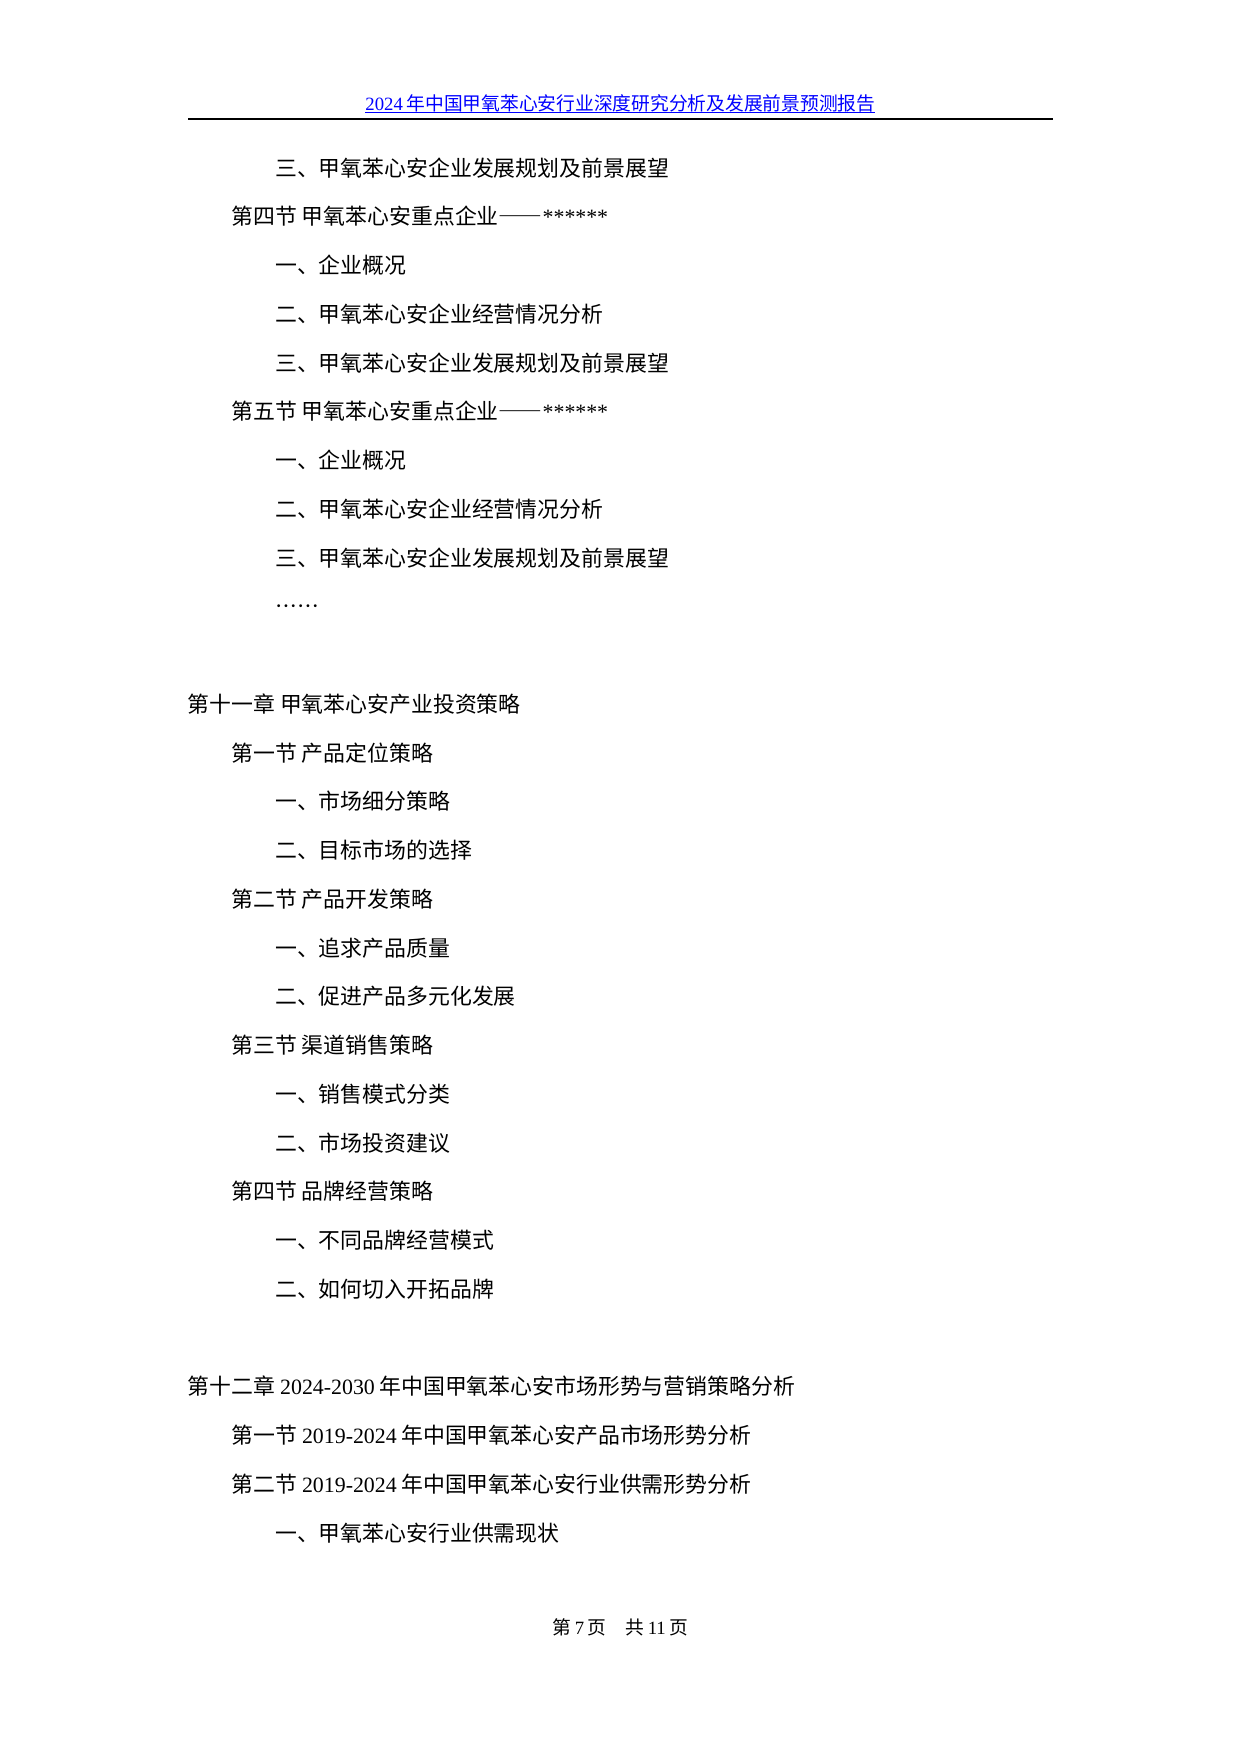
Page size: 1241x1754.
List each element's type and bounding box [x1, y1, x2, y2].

text [187, 150, 1053, 1548]
